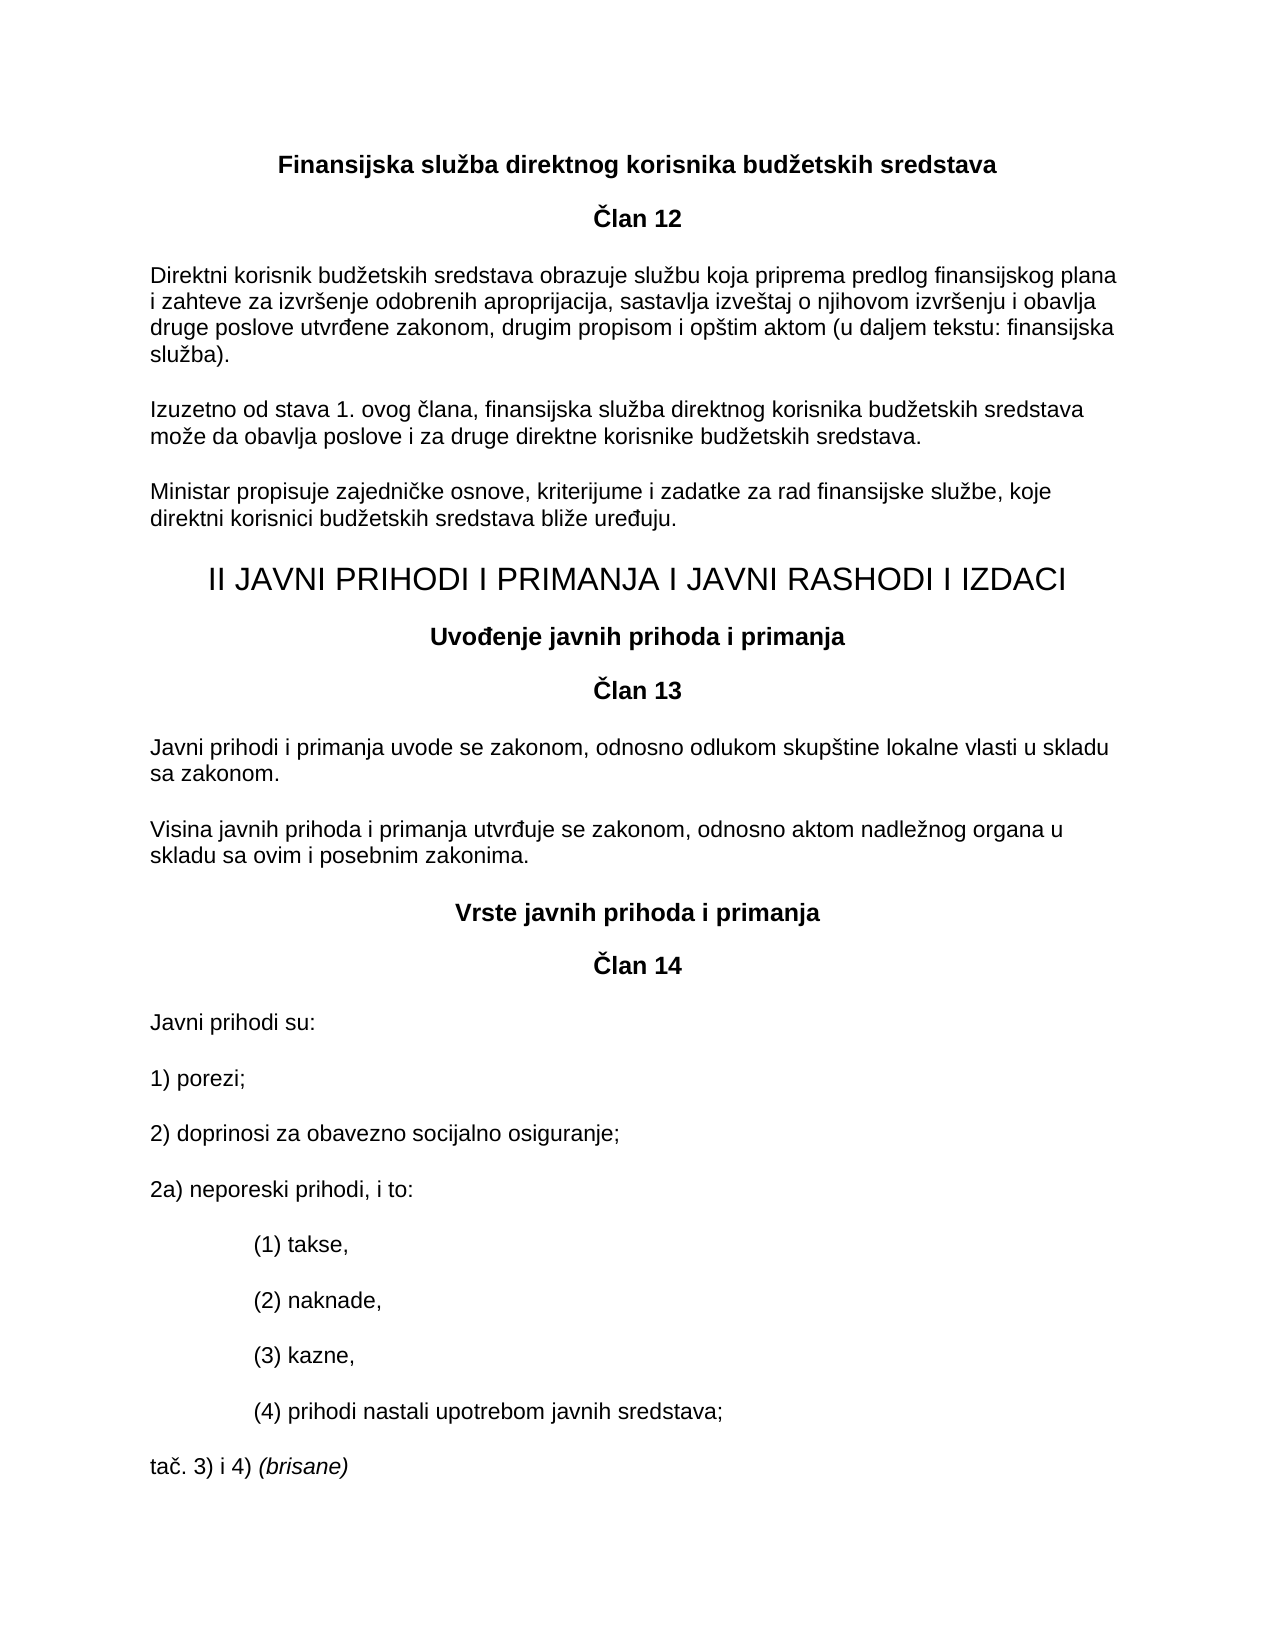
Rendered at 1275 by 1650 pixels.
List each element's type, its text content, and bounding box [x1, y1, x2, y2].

text II JAVNI PRIHODI I PRIMANJA I JAVNI RASHODI I IZDACI [150, 560, 1125, 597]
text Javni prihodi i primanja uvode se zakonom, odnosno odlukom skupštine lokalne vlasti u skladu sa zakonom. [150, 734, 1125, 786]
text (4) prihodi nastali upotrebom javnih sredstava; [253, 1398, 1125, 1424]
text Vrste javnih prihoda i primanja [150, 897, 1125, 926]
text 2) doprinosi za obavezno socijalno osiguranje; [150, 1120, 1125, 1147]
text tač. 3) i 4) (brisane) [150, 1453, 1125, 1480]
text Uvođenje javnih prihoda i primanja [150, 622, 1125, 651]
text Javni prihodi su: [150, 1009, 1125, 1036]
text 2a) neporeski prihodi, i to: [150, 1176, 1125, 1202]
text Ministar propisuje zajedničke osnove, kriterijume i zadatke za rad finansijske službe, koje direktni korisnici budžetskih sredstava bliže uređuju. [150, 478, 1125, 531]
text Finansijska služba direktnog korisnika budžetskih sredstava [150, 150, 1125, 179]
text Član 14 [150, 951, 1125, 980]
text 1) porezi; [150, 1065, 1125, 1091]
text (3) kazne, [253, 1342, 1125, 1369]
text Član 12 [150, 204, 1125, 232]
text (1) takse, [253, 1231, 1125, 1258]
text (2) naknade, [253, 1287, 1125, 1313]
text Visina javnih prihoda i primanja utvrđuje se zakonom, odnosno aktom nadležnog organa u skladu sa ovim i posebnim zakonima. [150, 816, 1125, 868]
text Izuzetno od stava 1. ovog člana, finansijska služba direktnog korisnika budžetskih sredstava može da obavlja poslove i za druge direktne korisnike budžetskih sredstava. [150, 396, 1125, 449]
text Direktni korisnik budžetskih sredstava obrazuje službu koja priprema predlog finansijskog plana i zahteve za izvršenje odobrenih aproprijacija, sastavlja izveštaj o njihovom izvršenju i obavlja druge poslove utvrđene zakonom, drugim propisom i opštim aktom (u daljem tekstu: finansijska služba). [150, 262, 1125, 367]
text Član 13 [150, 676, 1125, 704]
